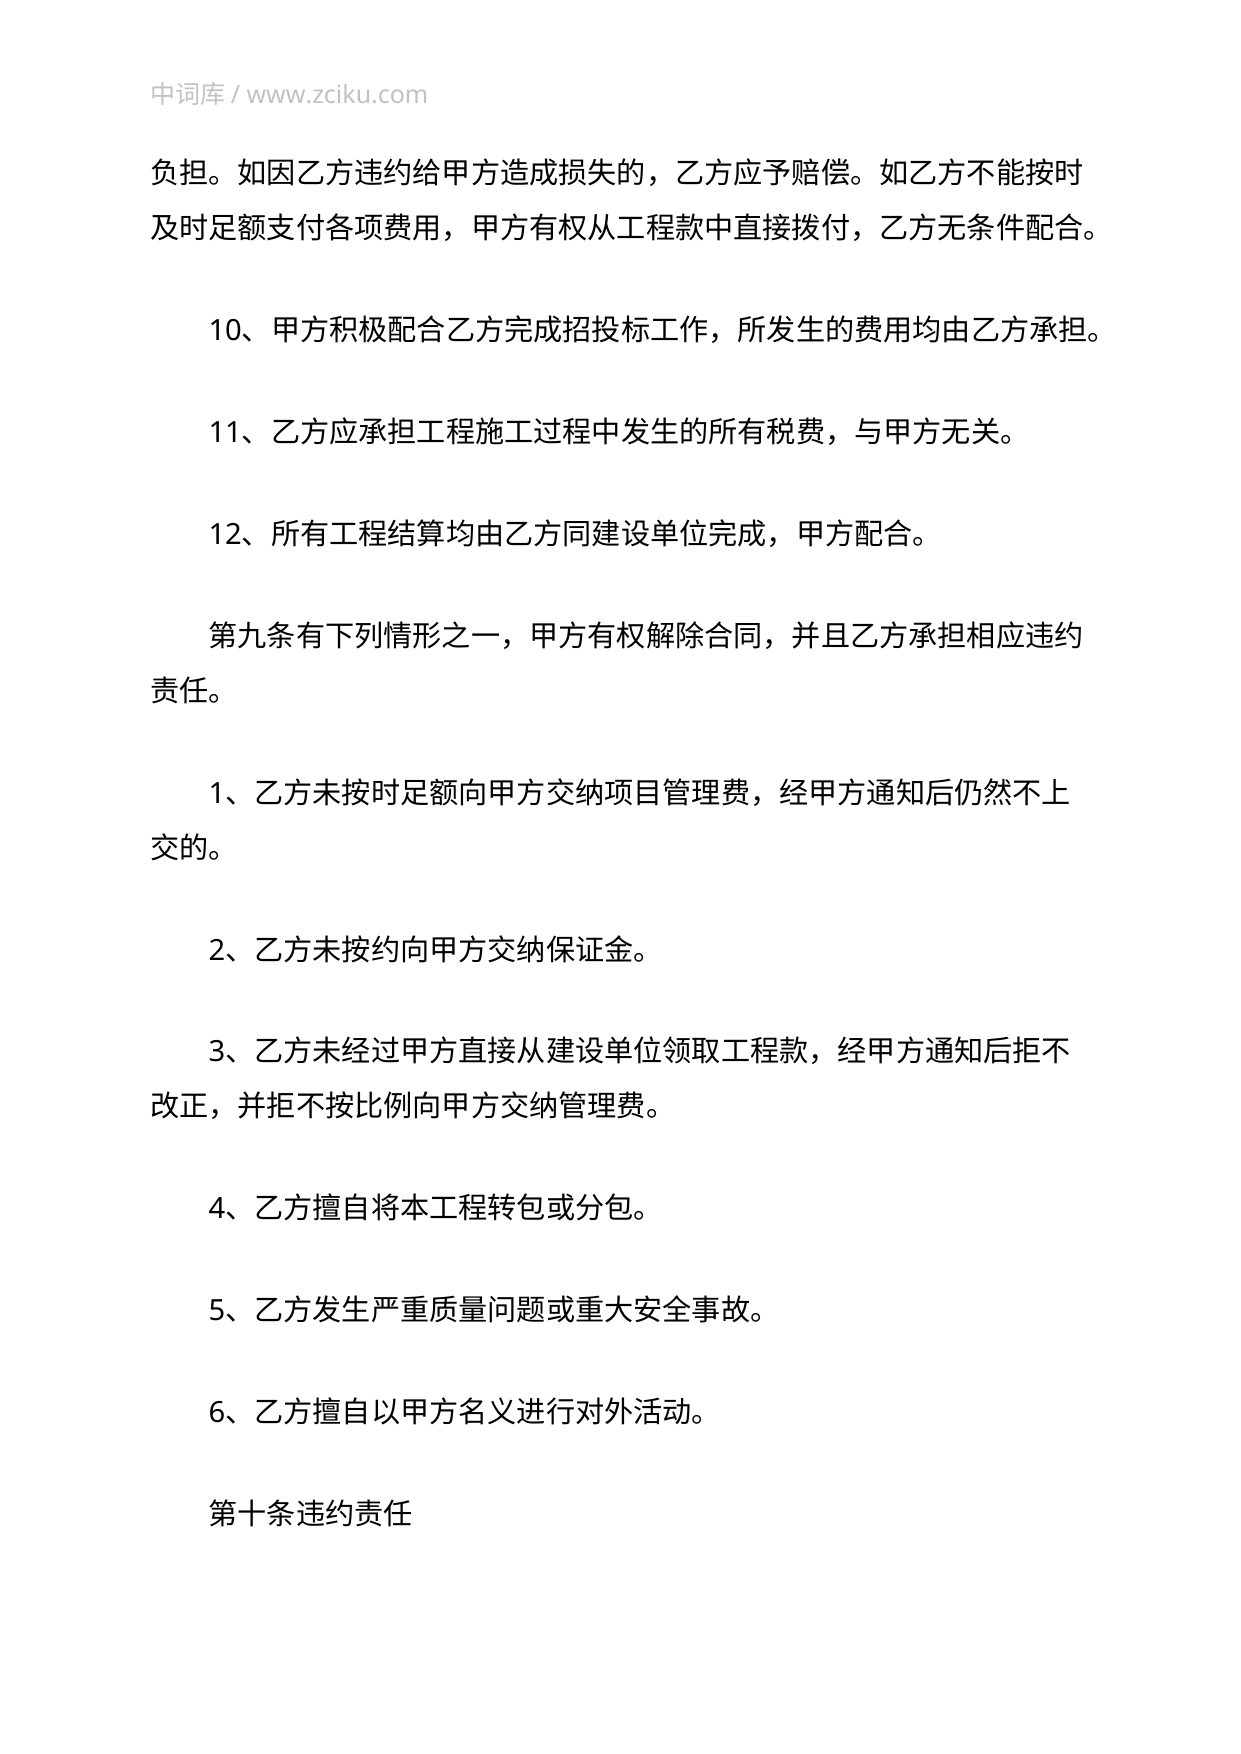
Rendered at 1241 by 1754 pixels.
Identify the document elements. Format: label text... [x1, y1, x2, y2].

text 第九条有下列情形之一，甲方有权解除合同，并且乙方承担相应违约责任。 [150, 613, 1090, 710]
text 6、乙方擅自以甲方名义进行对外活动。 [150, 1389, 1090, 1431]
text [150, 150, 1090, 247]
text 12、所有工程结算均由乙方同建设单位完成，甲方配合。 [150, 511, 1090, 553]
text 1、乙方未按时足额向甲方交纳项目管理费，经甲方通知后仍然不上交的。 [150, 769, 1090, 867]
text 3、乙方未经过甲方直接从建设单位领取工程款，经甲方通知后拒不改正，并拒不按比例向甲方交纳管理费。 [150, 1028, 1090, 1125]
text 5、乙方发生严重质量问题或重大安全事故。 [150, 1287, 1090, 1329]
text 11、乙方应承担工程施工过程中发生的所有税费，与甲方无关。 [150, 409, 1090, 451]
text 10、甲方积极配合乙方完成招投标工作，所发生的费用均由乙方承担。 [150, 307, 1090, 349]
text 4、乙方擅自将本工程转包或分包。 [150, 1185, 1090, 1227]
text 第十条违约责任 [150, 1491, 1090, 1533]
text 2、乙方未按约向甲方交纳保证金。 [150, 926, 1090, 968]
